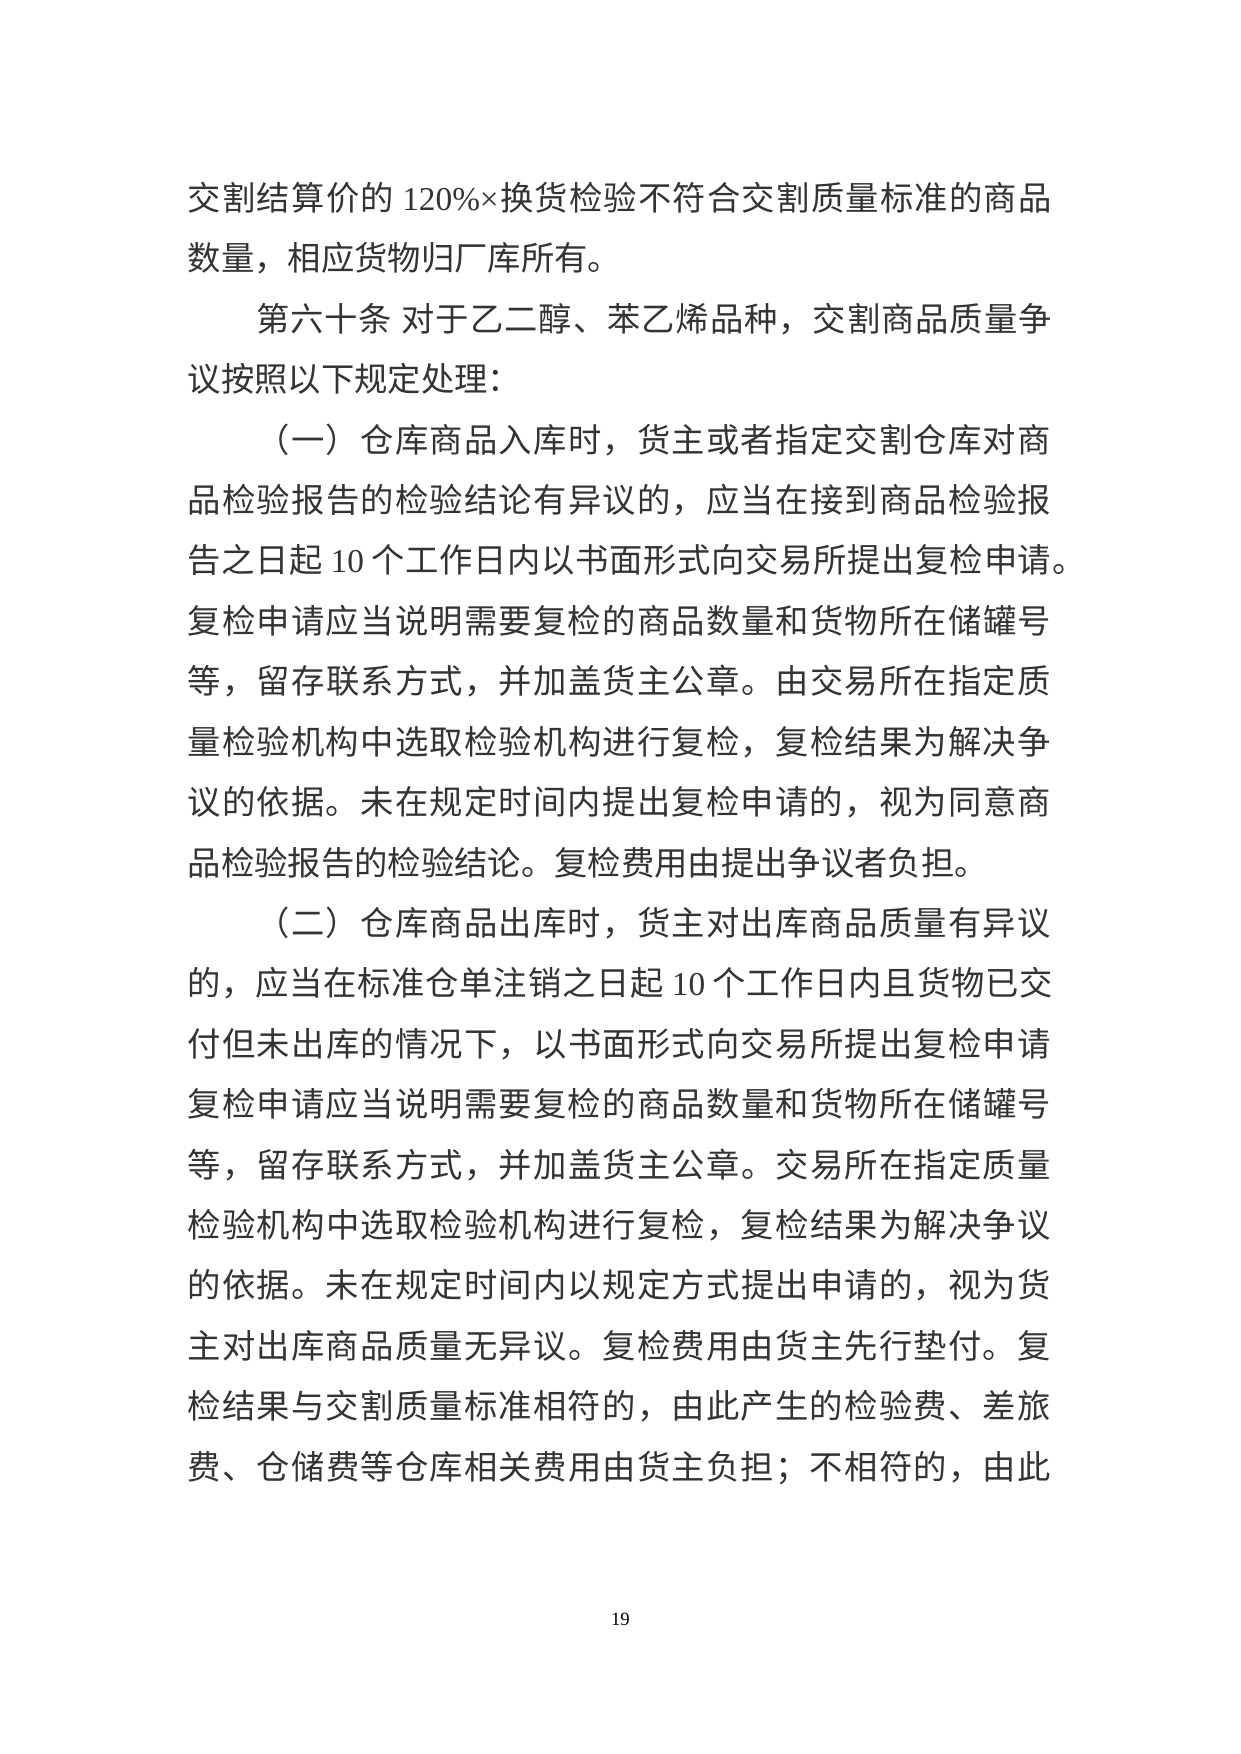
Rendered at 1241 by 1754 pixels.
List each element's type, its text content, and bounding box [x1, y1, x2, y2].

text （一）仓库商品入库时，货主或者指定交割仓库对商品检验报告的检验结论有异议的，应当在接到商品检验报告之日起10个工作日内以书面形式向交易所提出复检申请。复检申请应当说明需要复检的商品数量和货物所在储罐号等，留存联系方式，并加盖货主公章。由交易所在指定质量检验机构中选取检验机构进行复检，复检结果为解决争议的依据。未在规定时间内提出复检申请的，视为同意商品检验报告的检验结论。复检费用由提出争议者负担。 [187, 404, 1053, 887]
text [187, 162, 1053, 283]
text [187, 887, 1053, 1491]
text 第六十条 对于乙二醇、苯乙烯品种，交割商品质量争议按照以下规定处理： [187, 283, 1053, 404]
